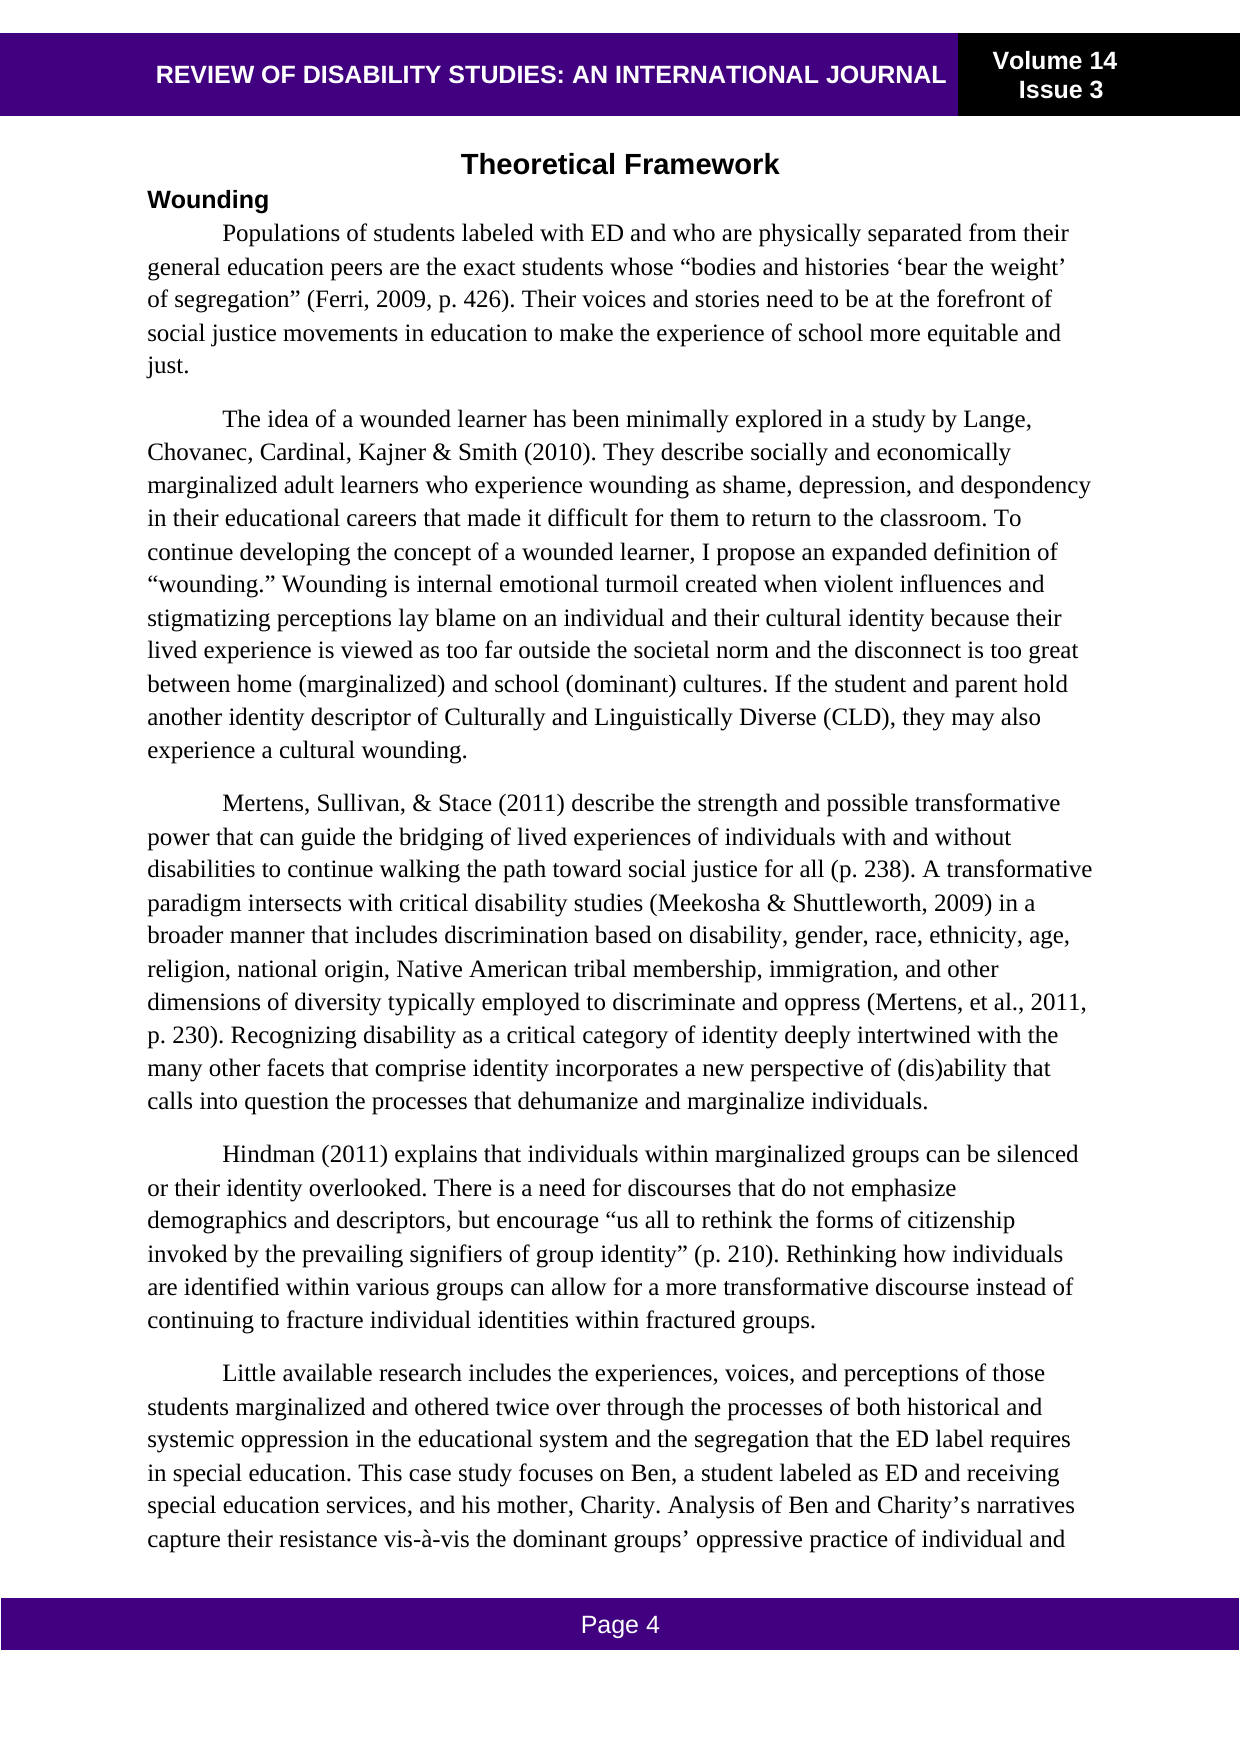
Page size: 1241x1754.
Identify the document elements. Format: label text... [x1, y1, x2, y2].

text Hindman (2011) explains that individuals within marginalized groups can be silenced or their identity overlooked. There is a need for discourses that do not emphasize demographics and descriptors, but encourage “us all to rethink the forms of citizenship invoked by the prevailing signifiers of group identity” (p. 210). Rethinking how individuals are identified within various groups can allow for a more transformative discourse instead of continuing to fracture individual identities within fractured groups. [147, 1139, 1093, 1333]
text Populations of students labeled with ED and who are physically separated from their general education peers are the exact students whose “bodies and histories ‘bear the weight’ of segregation” (Ferri, 2009, p. 426). Their voices and stories need to be at the forefront of social justice movements in education to make the experience of school more equitable and just. [147, 218, 1093, 379]
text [147, 1358, 1093, 1552]
text Mertens, Sullivan, & Stace (2011) describe the strength and possible transformative power that can guide the bridging of lived experiences of individuals with and without disabilities to continue walking the path toward social justice for all (p. 238). A transformative paradigm intersects with critical disability studies (Meekosha & Shuttleworth, 2009) in a broader manner that includes discrimination based on disability, gender, race, ethnicity, age, religion, national origin, Native American tribal membership, immigration, and other dimensions of diversity typically employed to discriminate and oppress (Mertens, et al., 2011, p. 230). Recognizing disability as a critical category of identity deeply intertwined with the many other facets that comprise identity incorporates a new perspective of (dis)ability that calls into question the processes that dehumanize and marginalize individuals. [147, 788, 1093, 1114]
subtitle Wounding [147, 186, 1093, 214]
subtitle Theoretical Framework [147, 147, 1093, 181]
text The idea of a wounded learner has been minimally explored in a study by Lange, Chovanec, Cardinal, Kajner & Smith (2010). They describe socially and economically marginalized adult learners who experience wounding as shame, depression, and despondency in their educational careers that made it difficult for them to return to the classroom. To continue developing the concept of a wounded learner, I propose an expanded definition of “wounding.” Wounding is internal emotional turmoil created when violent influences and stigmatizing perceptions lay blame on an individual and their cultural identity because their lived experience is viewed as too far outside the societal norm and the disconnect is too great between home (marginalized) and school (dominant) cultures. If the student and parent hold another identity descriptor of Culturally and Linguistically Diverse (CLD), they may also experience a cultural wounding. [147, 404, 1093, 763]
